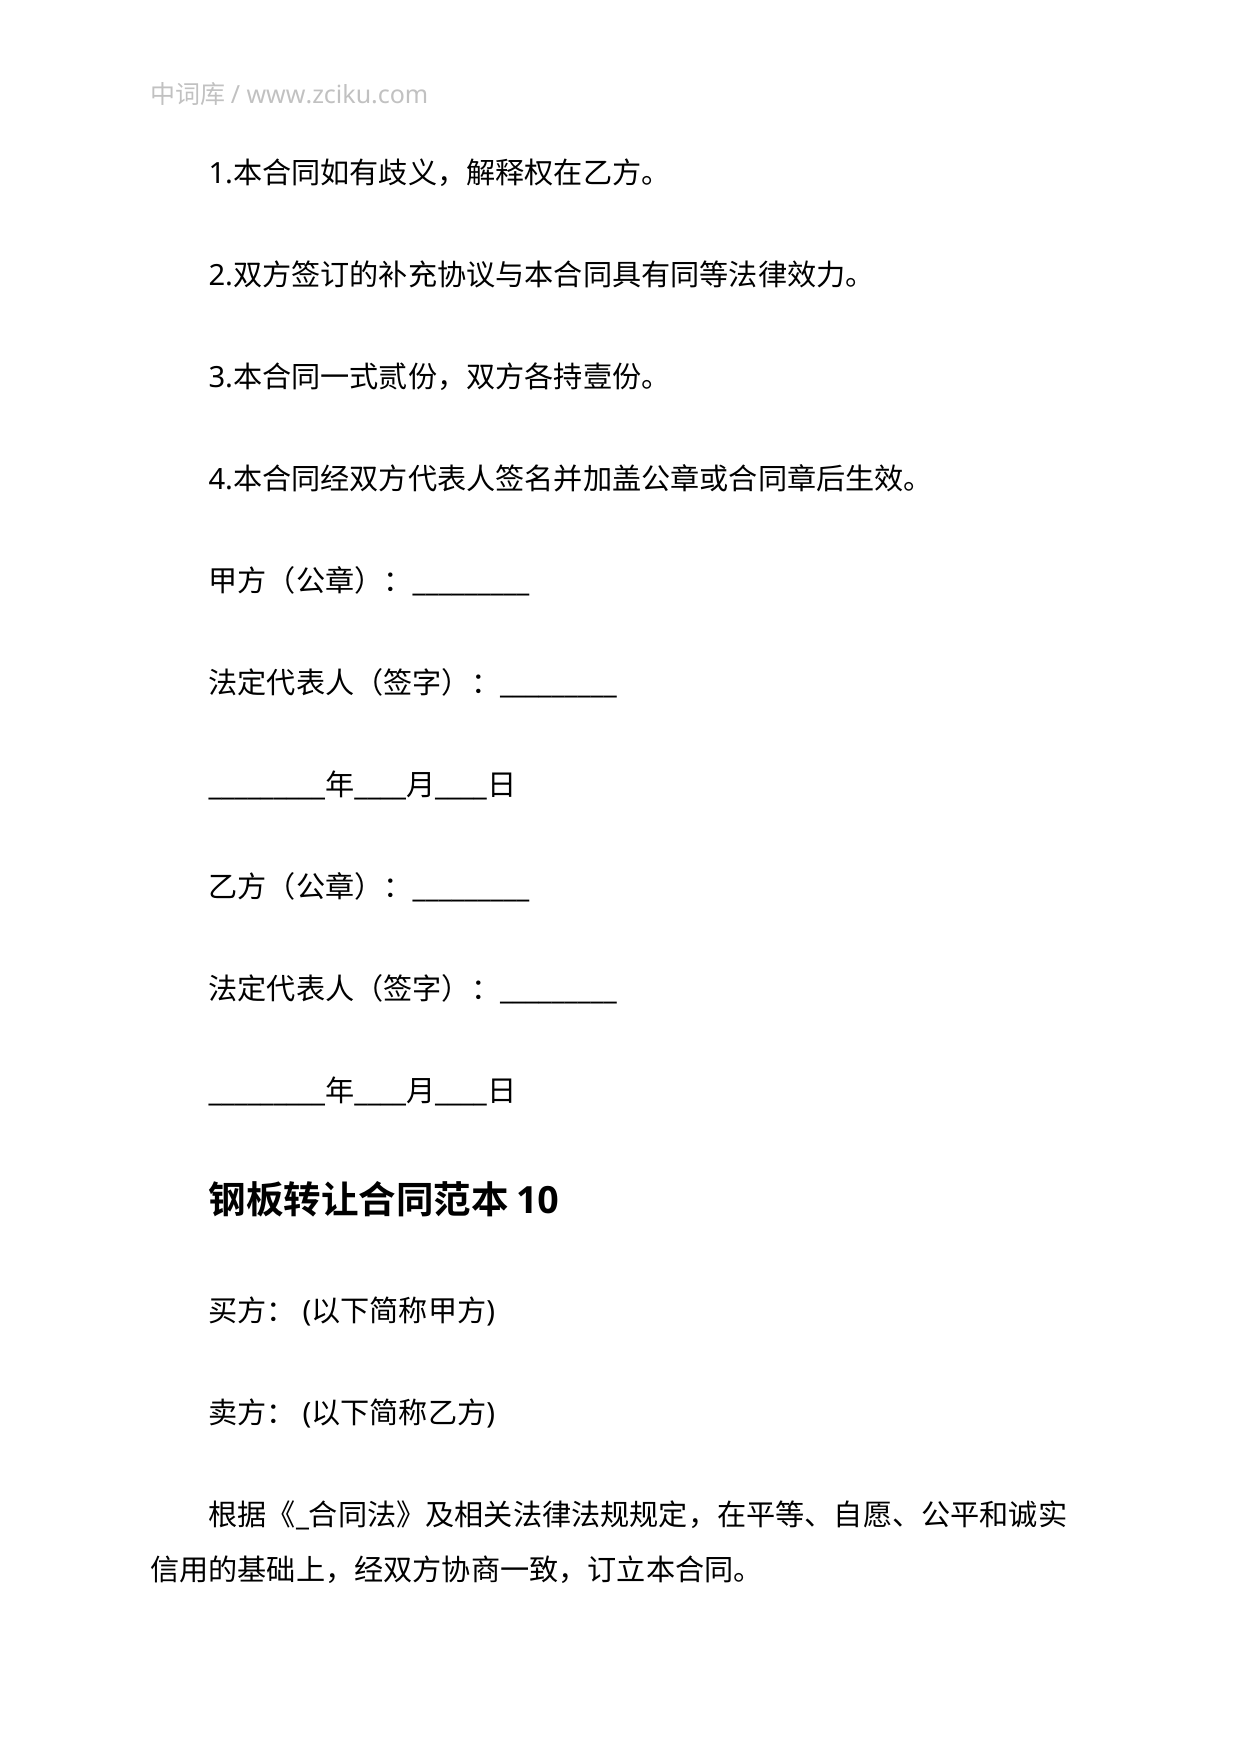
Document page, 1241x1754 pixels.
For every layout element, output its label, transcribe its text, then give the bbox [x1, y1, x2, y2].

text 甲方（公章）：_________ [150, 558, 1090, 600]
text 2.双方签订的补充协议与本合同具有同等法律效力。 [150, 252, 1090, 294]
text 1.本合同如有歧义，解释权在乙方。 [150, 150, 1090, 192]
text 根据《_合同法》及相关法律法规规定，在平等、自愿、公平和诚实信用的基础上，经双方协商一致，订立本合同。 [150, 1491, 1090, 1589]
text 钢板转让合同范本10 [150, 1170, 1090, 1224]
text _________年____月____日 [150, 762, 1090, 804]
text 4.本合同经双方代表人签名并加盖公章或合同章后生效。 [150, 456, 1090, 498]
text 卖方： (以下简称乙方) [150, 1389, 1090, 1432]
text 买方： (以下简称甲方) [150, 1287, 1090, 1330]
text 法定代表人（签字）：_________ [150, 966, 1090, 1008]
text 乙方（公章）：_________ [150, 864, 1090, 906]
text 法定代表人（签字）：_________ [150, 660, 1090, 702]
text _________年____月____日 [150, 1068, 1090, 1110]
text 3.本合同一式贰份，双方各持壹份。 [150, 354, 1090, 396]
